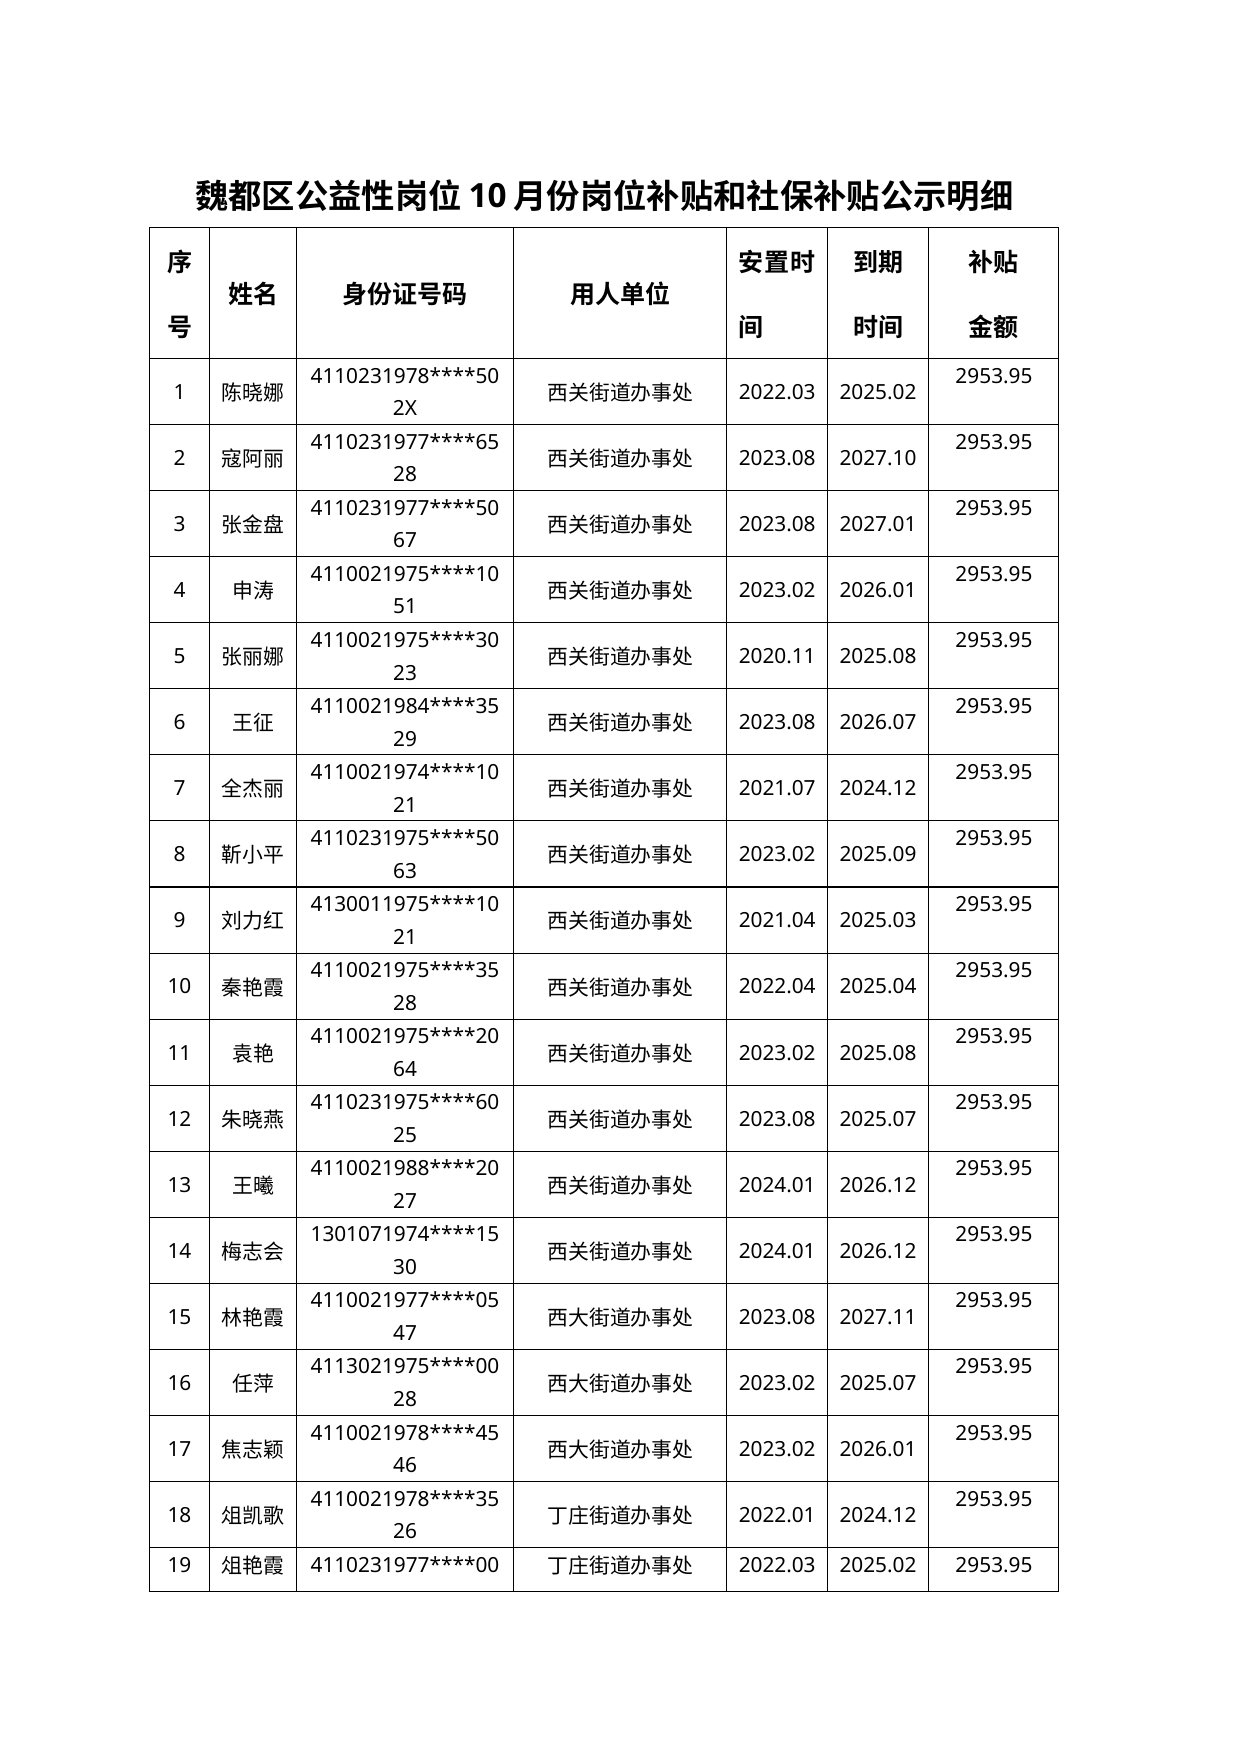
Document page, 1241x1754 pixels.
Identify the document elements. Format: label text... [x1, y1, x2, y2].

table_cell 西关街道办事处 [514, 1020, 726, 1084]
table_cell 4110231977****0069 [297, 1548, 513, 1591]
table_cell 2024.01 [727, 1152, 827, 1217]
table_cell 9 [150, 888, 209, 952]
table_cell 2023.02 [727, 1020, 827, 1084]
table_cell 1301071974****1530 [297, 1218, 513, 1283]
table_cell 2025.02 [828, 359, 928, 424]
table_cell 2953.95 [929, 821, 1058, 886]
table_cell 4110021974****1021 [297, 755, 513, 820]
table_cell 4110021984****3529 [297, 689, 513, 754]
table_cell 西关街道办事处 [514, 888, 726, 952]
table_cell 靳小平 [210, 821, 296, 886]
table_cell 2022.03 [727, 359, 827, 424]
table_cell 2953.95 [929, 1086, 1058, 1151]
table_cell 2025.08 [828, 1020, 928, 1084]
table_cell 4110021975****3023 [297, 623, 513, 688]
table_cell 2953.95 [929, 1284, 1058, 1349]
table_cell 2023.02 [727, 1416, 827, 1481]
table_cell 2020.11 [727, 623, 827, 688]
table_cell 2023.08 [727, 1284, 827, 1349]
table_cell 2953.95 [929, 557, 1058, 622]
table_cell 2023.02 [727, 557, 827, 622]
table_cell 梅志会 [210, 1218, 296, 1283]
table_cell 林艳霞 [210, 1284, 296, 1349]
table_cell 身份证号码 [297, 228, 513, 358]
table_cell 西关街道办事处 [514, 623, 726, 688]
table_cell 18 [150, 1482, 209, 1547]
table_cell 2024.01 [727, 1218, 827, 1283]
table_cell 2023.08 [727, 689, 827, 754]
table_cell 陈晓娜 [210, 359, 296, 424]
table_cell 西关街道办事处 [514, 1152, 726, 1217]
table_cell 5 [150, 623, 209, 688]
table_cell 2022.01 [727, 1482, 827, 1547]
table_cell 4130011975****1021 [297, 888, 513, 952]
table_cell 西关街道办事处 [514, 821, 726, 886]
table_cell 2025.04 [828, 954, 928, 1018]
table_cell 2953.95 [929, 888, 1058, 952]
table_cell 张金盘 [210, 491, 296, 556]
table_cell 12 [150, 1086, 209, 1151]
table_cell 4113021975****0028 [297, 1350, 513, 1415]
table_cell 西大街道办事处 [514, 1284, 726, 1349]
table_cell 3 [150, 491, 209, 556]
table_cell 2 [150, 425, 209, 490]
table_cell 4 [150, 557, 209, 622]
table_cell 2953.95 [929, 623, 1058, 688]
table_cell 4110231975****6025 [297, 1086, 513, 1151]
table_cell 2023.08 [727, 425, 827, 490]
table_cell 7 [150, 755, 209, 820]
table_cell 2953.95 [929, 1350, 1058, 1415]
table_cell 2026.01 [828, 1416, 928, 1481]
table_cell 2026.01 [828, 557, 928, 622]
table_cell 2022.04 [727, 954, 827, 1018]
table_cell 4110231975****5063 [297, 821, 513, 886]
table_cell 西关街道办事处 [514, 557, 726, 622]
table_cell 西关街道办事处 [514, 689, 726, 754]
table_cell 4110021978****4546 [297, 1416, 513, 1481]
table_cell 到期 时间 [828, 228, 928, 358]
table_cell 刘力红 [210, 888, 296, 952]
table_cell 14 [150, 1218, 209, 1283]
table_cell 2953.95 [929, 755, 1058, 820]
table_cell 2023.02 [727, 821, 827, 886]
table_cell 西关街道办事处 [514, 954, 726, 1018]
table_cell 西关街道办事处 [514, 1086, 726, 1151]
table_cell 补贴 金额 [929, 228, 1058, 358]
table_cell 15 [150, 1284, 209, 1349]
table_cell 2953.95 [929, 1416, 1058, 1481]
table_cell 2953.95 [929, 1218, 1058, 1283]
table_cell 1 [150, 359, 209, 424]
table_cell 西关街道办事处 [514, 425, 726, 490]
table_cell 2025.07 [828, 1086, 928, 1151]
table_cell 4110231977****6528 [297, 425, 513, 490]
table_cell 4110021977****0547 [297, 1284, 513, 1349]
table_cell 王曦 [210, 1152, 296, 1217]
table_cell 2024.12 [828, 1482, 928, 1547]
table_cell 19 [150, 1548, 209, 1591]
table_cell 2027.01 [828, 491, 928, 556]
table_cell 2026.12 [828, 1152, 928, 1217]
table_cell 17 [150, 1416, 209, 1481]
table_cell 朱晓燕 [210, 1086, 296, 1151]
table_cell 8 [150, 821, 209, 886]
table_cell 2023.08 [727, 1086, 827, 1151]
table_cell 申涛 [210, 557, 296, 622]
table_cell 10 [150, 954, 209, 1018]
table_cell 2025.02 [828, 1548, 928, 1591]
table_cell 西关街道办事处 [514, 359, 726, 424]
table_cell 2953.95 [929, 491, 1058, 556]
table_cell 2026.07 [828, 689, 928, 754]
table_cell 寇阿丽 [210, 425, 296, 490]
table_cell 2023.08 [727, 491, 827, 556]
table_cell 任萍 [210, 1350, 296, 1415]
table_cell 2026.12 [828, 1218, 928, 1283]
table_cell 16 [150, 1350, 209, 1415]
table_cell 13 [150, 1152, 209, 1217]
table_cell 王征 [210, 689, 296, 754]
table_cell 西大街道办事处 [514, 1350, 726, 1415]
table_cell 全杰丽 [210, 755, 296, 820]
table_cell 2025.03 [828, 888, 928, 952]
table_cell 序号 [150, 228, 209, 358]
table_cell 俎凯歌 [210, 1482, 296, 1547]
table_cell 2021.04 [727, 888, 827, 952]
table_cell 4110231978****502X [297, 359, 513, 424]
table_cell 俎艳霞 [210, 1548, 296, 1591]
table_cell 2025.08 [828, 623, 928, 688]
table_cell 张丽娜 [210, 623, 296, 688]
table_cell 2953.95 [929, 689, 1058, 754]
table_cell 2027.10 [828, 425, 928, 490]
table_cell 2953.95 [929, 359, 1058, 424]
table_cell 2022.03 [727, 1548, 827, 1591]
table_cell 4110021975****2064 [297, 1020, 513, 1084]
table_cell 2953.95 [929, 1152, 1058, 1217]
table_cell 西关街道办事处 [514, 491, 726, 556]
table_cell 2027.11 [828, 1284, 928, 1349]
table_cell 4110021975****3528 [297, 954, 513, 1018]
table_cell 6 [150, 689, 209, 754]
table_cell 4110021975****1051 [297, 557, 513, 622]
table_cell 2025.07 [828, 1350, 928, 1415]
table_cell 4110021978****3526 [297, 1482, 513, 1547]
table_cell 西关街道办事处 [514, 755, 726, 820]
table_cell 安置时间 [727, 228, 827, 358]
table_cell 2953.95 [929, 1548, 1058, 1591]
table_cell 4110021988****2027 [297, 1152, 513, 1217]
table_cell 用人单位 [514, 228, 726, 358]
table_cell 2025.09 [828, 821, 928, 886]
table_cell 2021.07 [727, 755, 827, 820]
table_cell 2023.02 [727, 1350, 827, 1415]
table_cell 西大街道办事处 [514, 1416, 726, 1481]
table_cell 2953.95 [929, 954, 1058, 1018]
table_cell 秦艳霞 [210, 954, 296, 1018]
table_cell 袁艳 [210, 1020, 296, 1084]
table_cell 西关街道办事处 [514, 1218, 726, 1283]
table_cell 2953.95 [929, 1020, 1058, 1084]
table_cell 4110231977****5067 [297, 491, 513, 556]
table_header 魏都区公益性岗位10月份岗位补贴和社保补贴公示明细 [149, 162, 1059, 227]
table_cell 焦志颖 [210, 1416, 296, 1481]
table_cell 2953.95 [929, 425, 1058, 490]
table_cell 2024.12 [828, 755, 928, 820]
table_cell 11 [150, 1020, 209, 1084]
table_cell 2953.95 [929, 1482, 1058, 1547]
table_cell 丁庄街道办事处 [514, 1548, 726, 1591]
table_cell 丁庄街道办事处 [514, 1482, 726, 1547]
table_cell 姓名 [210, 228, 296, 358]
